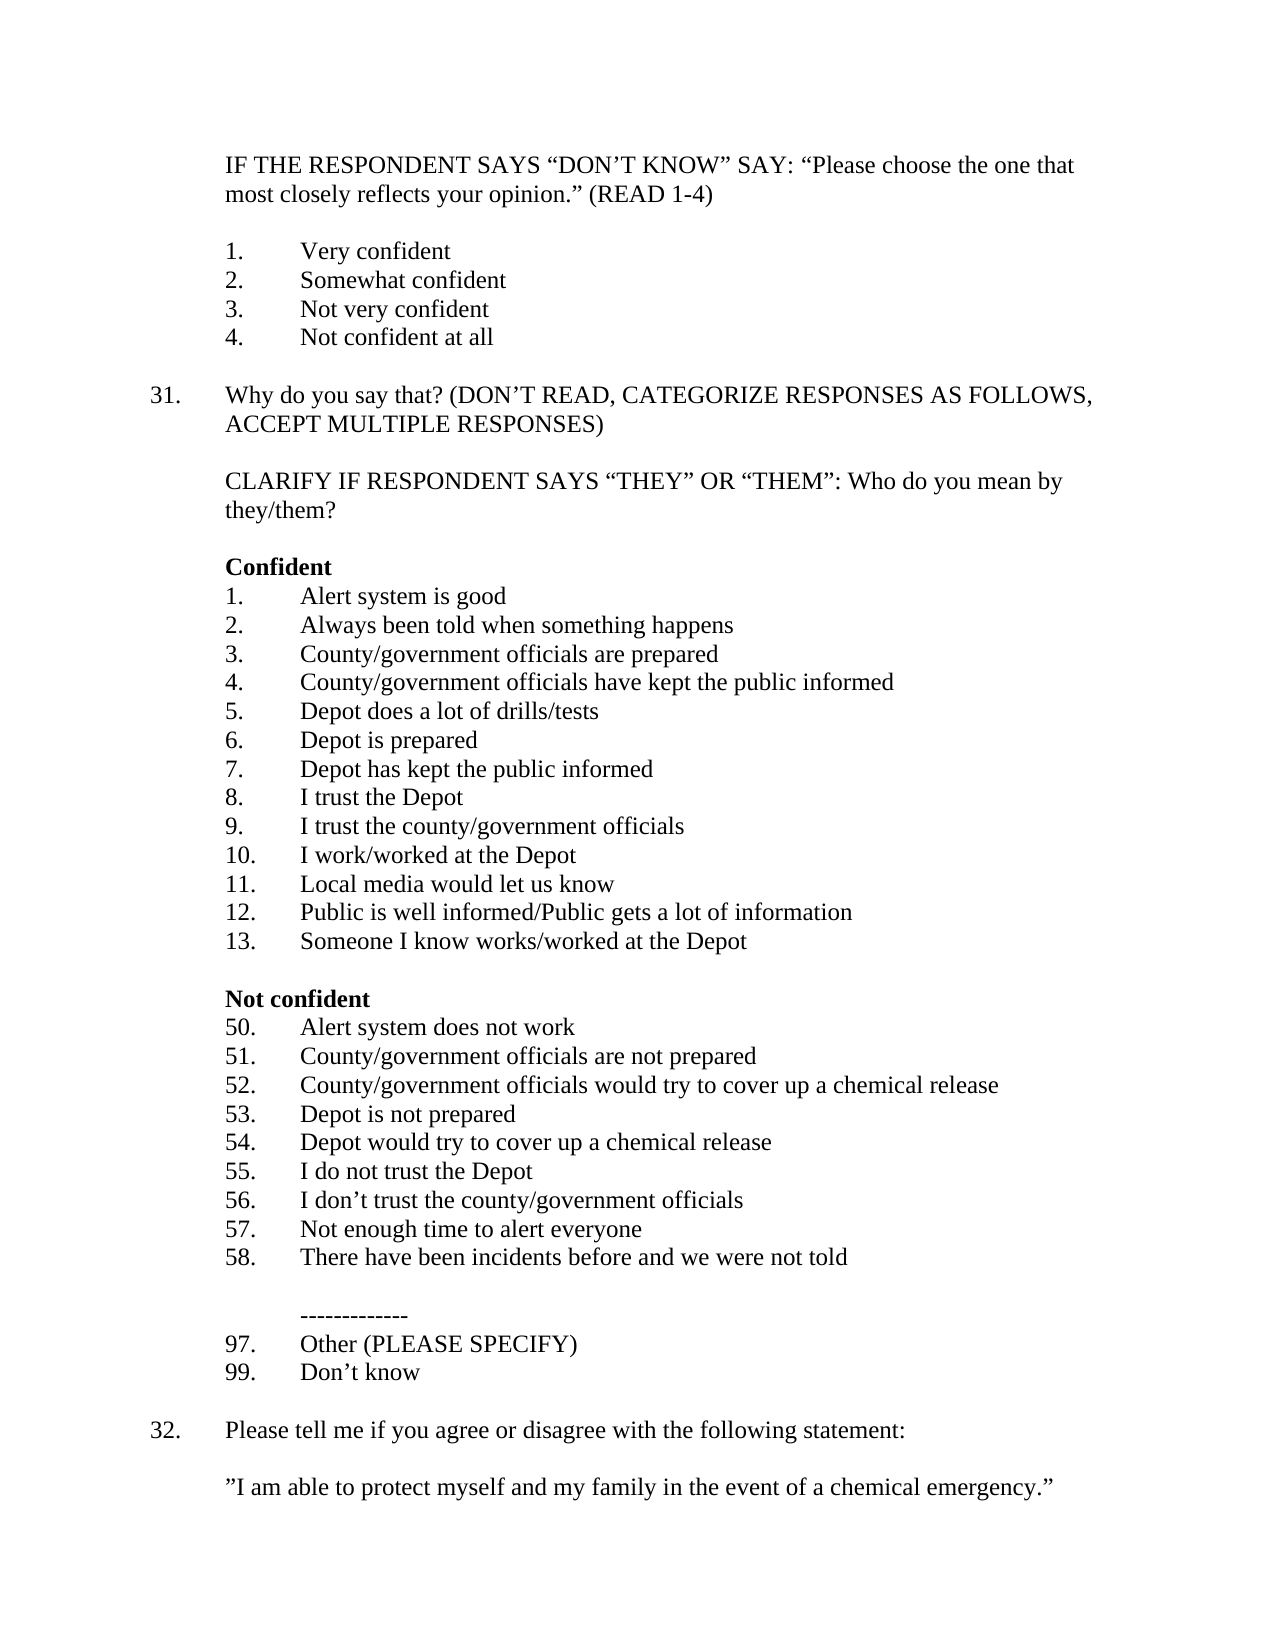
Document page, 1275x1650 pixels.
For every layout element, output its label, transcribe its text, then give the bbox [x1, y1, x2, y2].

text Not confident [225, 984, 1125, 1012]
list Someone I know works/worked at the Depot [225, 926, 1125, 955]
list Why do you say that? (DON’T READ, CATEGORIZE RESPONSES AS FOLLOWS, ACCEPT MULTIPLE RESPONSES) [150, 380, 1125, 437]
list Depot is prepared [225, 725, 1125, 754]
text 2. Somewhat confident [225, 265, 1125, 294]
list I work/worked at the Depot [225, 840, 1125, 869]
list Alert system does not work [225, 1012, 1125, 1041]
list County/government officials have kept the public informed [225, 667, 1125, 696]
list Alert system is good [225, 581, 1125, 610]
list I don’t trust the county/government officials [225, 1185, 1125, 1214]
text ------------- [225, 1300, 1125, 1329]
list Always been told when something happens [225, 610, 1125, 639]
list County/government officials would try to cover up a chemical release [225, 1070, 1125, 1099]
list Not enough time to alert everyone [225, 1214, 1125, 1242]
list County/government officials are not prepared [225, 1041, 1125, 1070]
list I trust the Depot [225, 782, 1125, 811]
list Local media would let us know [225, 869, 1125, 897]
text 4. Not confident at all [225, 322, 1125, 351]
list Depot would try to cover up a chemical release [225, 1127, 1125, 1156]
list Depot has kept the public informed [225, 754, 1125, 782]
list Depot is not prepared [225, 1099, 1125, 1127]
list I trust the county/government officials [225, 811, 1125, 840]
list There have been incidents before and we were not told [225, 1242, 1125, 1271]
text 99. Don’t know [225, 1357, 1125, 1386]
list Please tell me if you agree or disagree with the following statement: [150, 1415, 1125, 1444]
list If the respondent says “don’t know” say: “Please choose the one that most closely reflects your opinion.” (READ 1-4) [225, 150, 1125, 207]
text CLARIFY IF RESPONDENT SAYS “THEY” OR “THEM”: Who do you mean by they/them? [225, 466, 1125, 524]
list Other (PLEASE SPECIFY) [225, 1329, 1125, 1357]
text 1. Very confident [225, 236, 1125, 265]
list Depot does a lot of drills/tests [225, 696, 1125, 725]
list ”I am able to protect myself and my family in the event of a chemical emergency.” [225, 1472, 1125, 1501]
text 3. Not very confident [225, 294, 1125, 322]
list County/government officials are prepared [225, 639, 1125, 667]
list I do not trust the Depot [225, 1156, 1125, 1185]
list Public is well informed/Public gets a lot of information [225, 897, 1125, 926]
text Confident [225, 552, 1125, 581]
